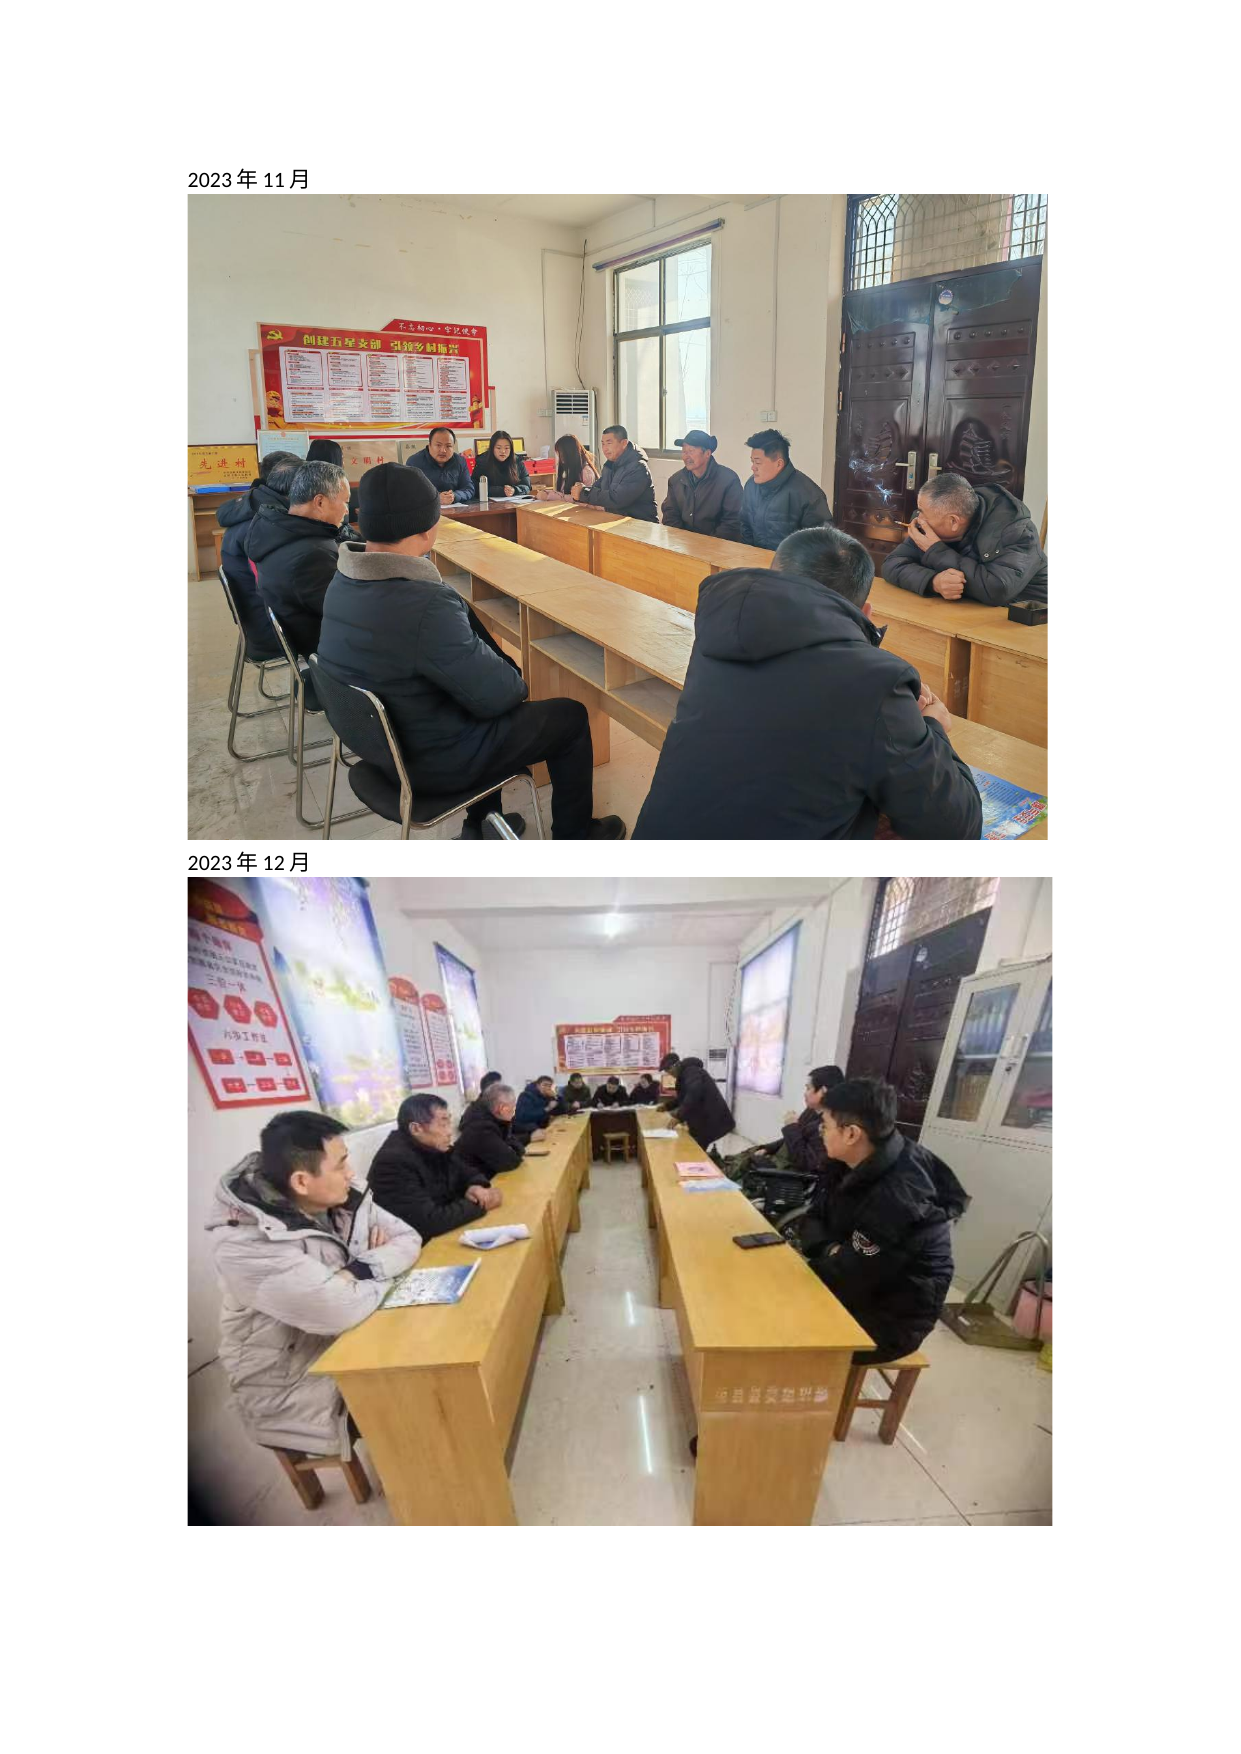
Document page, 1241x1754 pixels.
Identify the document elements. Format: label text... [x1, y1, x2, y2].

picture [187, 877, 1053, 1526]
text 2023年11月 [187, 162, 1053, 194]
text 2023年12月 [187, 844, 1053, 877]
picture [187, 194, 1048, 840]
